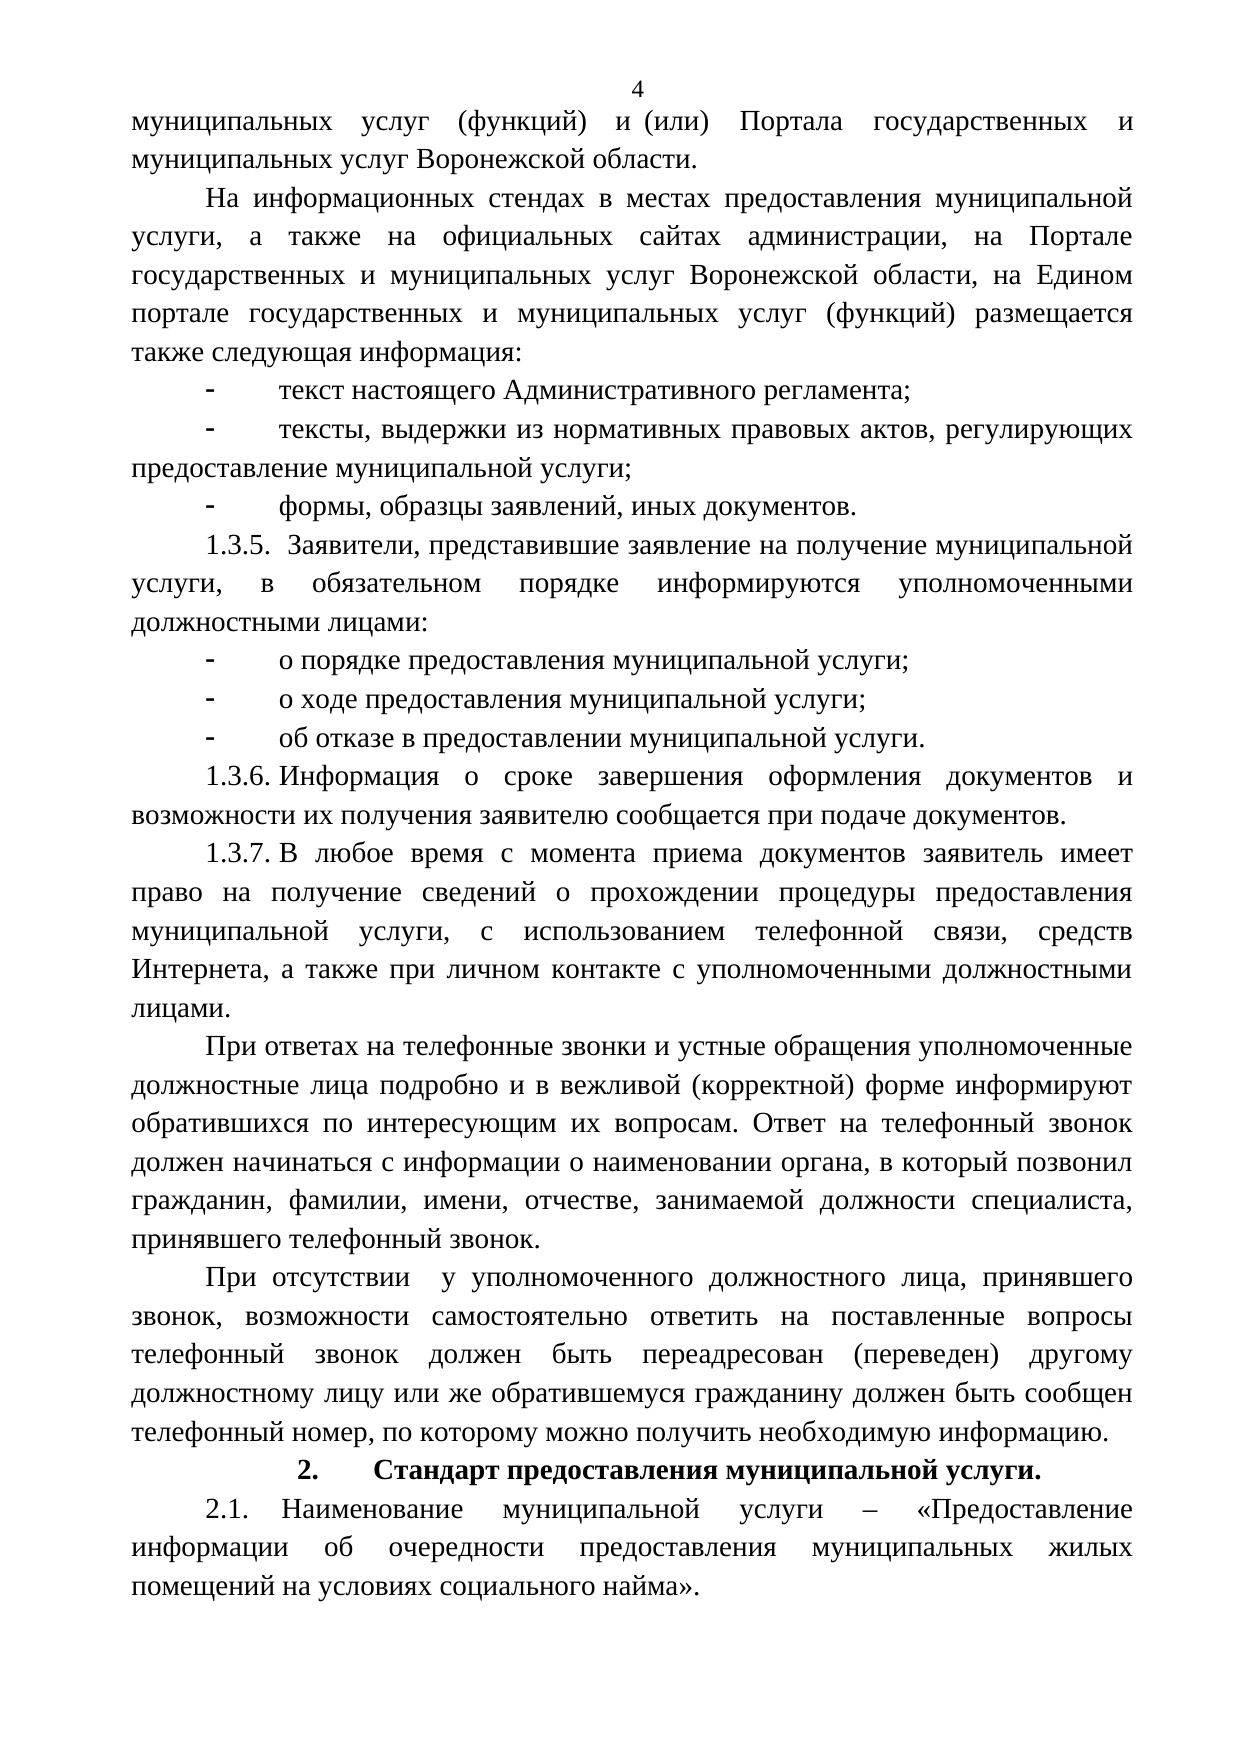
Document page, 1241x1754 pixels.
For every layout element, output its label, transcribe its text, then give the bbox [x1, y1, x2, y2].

list Стандарт предоставления муниципальной услуги. [131, 1452, 1134, 1486]
text При отсутствии у уполномоченного должностного лица, принявшего звонок, возможности самостоятельно ответить на поставленные вопросы телефонный звонок должен быть переадресован (переведен) другому должностному лицу или же обратившемуся гражданину должен быть сообщен телефонный номер, по которому можно получить необходимую информацию. [131, 1259, 1134, 1447]
list тексты, выдержки из нормативных правовых актов, регулирующих предоставление муниципальной услуги; [131, 411, 1134, 483]
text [131, 103, 1134, 175]
text На информационных стендах в местах предоставления муниципальной услуги, а также на официальных сайтах администрации, на Портале государственных и муниципальных услуг Воронежской области, на Едином портале государственных и муниципальных услуг (функций) размещается также следующая информация: [131, 180, 1134, 367]
list Информация о сроке завершения оформления документов и возможности их получения заявителю сообщается при подаче документов. [131, 758, 1134, 831]
list об отказе в предоставлении муниципальной услуги. [131, 720, 1134, 753]
list В любое время с момента приема документов заявитель имеет право на получение сведений о прохождении процедуры предоставления муниципальной услуги, с использованием телефонной связи, средств Интернета, а также при личном контакте с уполномоченными должностными лицами. [131, 836, 1134, 1023]
text При ответах на телефонные звонки и устные обращения уполномоченные должностные лица подробно и в вежливой (корректной) форме информируют обратившихся по интересующим их вопросам. Ответ на телефонный звонок должен начинаться с информации о наименовании органа, в который позвонил гражданин, фамилии, имени, отчестве, занимаемой должности специалиста, принявшего телефонный звонок. [131, 1028, 1134, 1254]
list о порядке предоставления муниципальной услуги; [131, 642, 1134, 676]
list Наименование муниципальной услуги – «Предоставление информации об очередности предоставления муниципальных жилых помещений на условиях социального найма». [131, 1491, 1134, 1601]
list текст настоящего Административного регламента; [131, 372, 1134, 406]
list о ходе предоставления муниципальной услуги; [131, 681, 1134, 715]
list формы, образцы заявлений, иных документов. [131, 488, 1134, 522]
list Заявители, представившие заявление на получение муниципальной услуги, в обязательном порядке информируются уполномоченными должностными лицами: [131, 527, 1134, 637]
